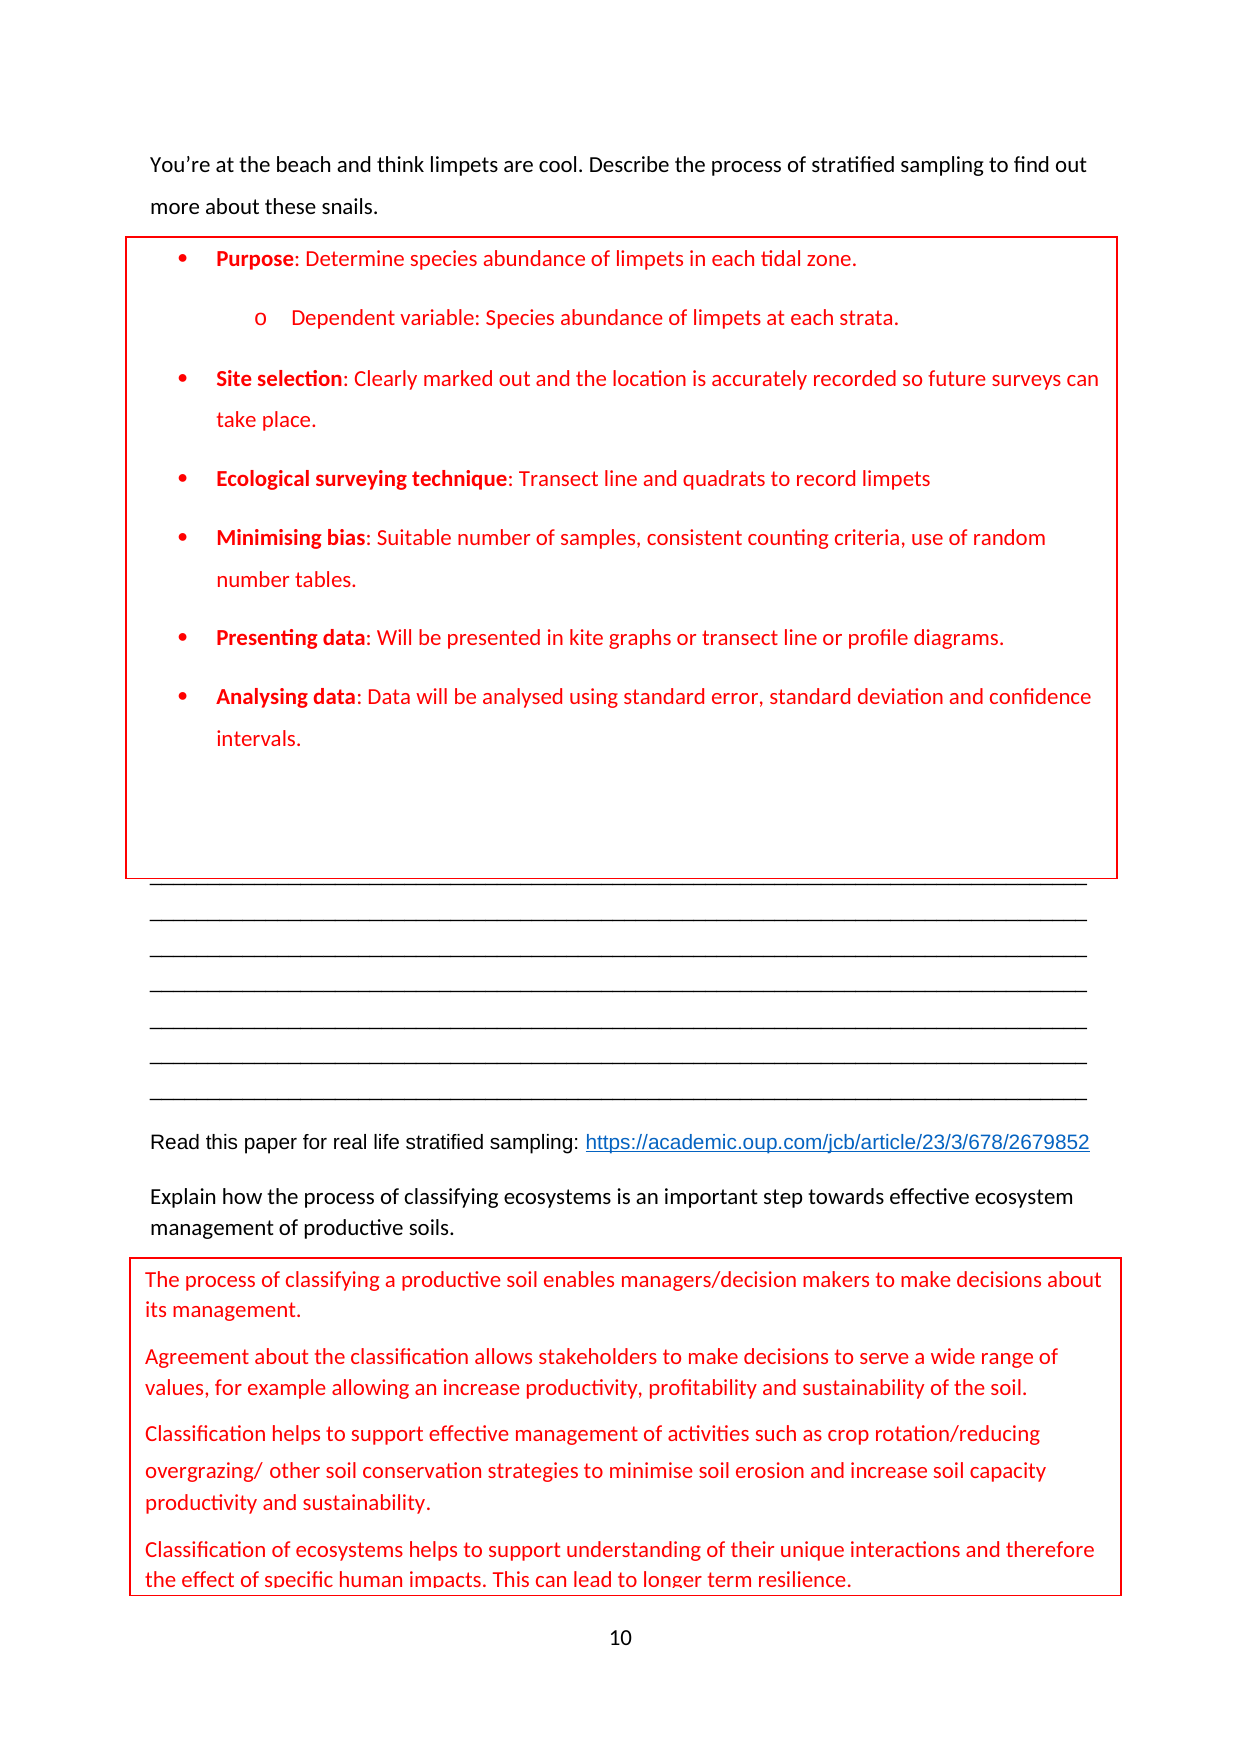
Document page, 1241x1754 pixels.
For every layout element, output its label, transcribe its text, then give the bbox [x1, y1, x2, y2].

text Read this paper for real life stratified sampling: https://academic.oup.com/jcb/article/23/3/678/2679852 [150, 1130, 1090, 1154]
text ________________________________________________________________________________________________________________________________________________________________________________________________________________________________________________________________________________________________________________________________________________________________________________________________________________________________________________________________________________________________________________________________________________________________________________________________________________________________________________________________________________________________________________________________________________________________________________________________________________________________________________________________________________________________________________________________________________________________________________________________________________________________________________________________________________________________________________________________________________________________________________________________________________________________________________________________________________________________________________________________________________________________________________________________________________________________________________________________________________________________________________________________________________________________________________________________________________________________________________________________________________________________________________________________________________________________________________________________________________________________________________________________________________________________________________________________________________________________________________________________________________________ [150, 879, 1090, 1101]
text Explain how the process of classifying ecosystems is an important step towards effective ecosystem management of productive soils. [150, 1182, 1090, 1241]
list You’re at the beach and think limpets are cool. Describe the process of stratified sampling to find out more about these snails. [150, 150, 1090, 220]
